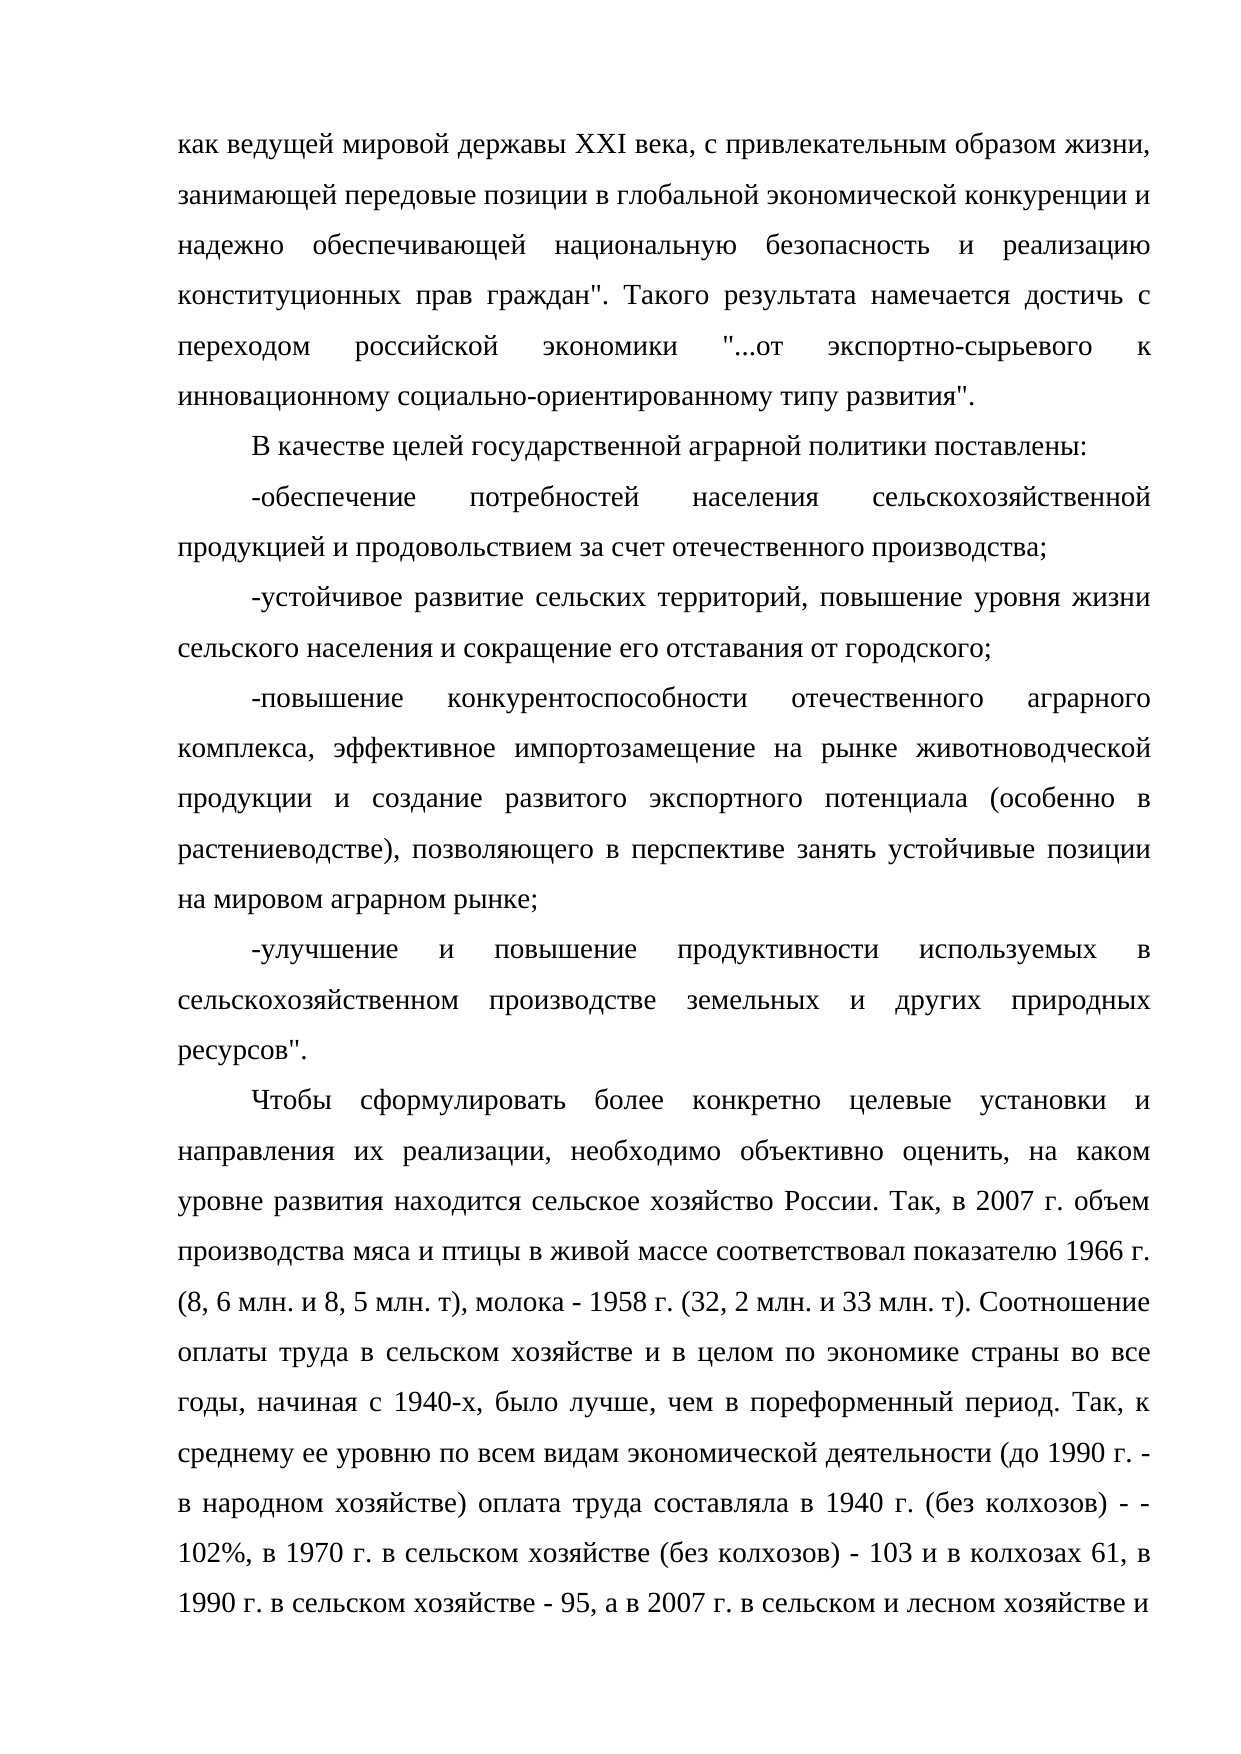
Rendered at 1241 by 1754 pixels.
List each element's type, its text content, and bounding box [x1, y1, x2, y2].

text В качестве целей государственной аграрной политики поставлены: [177, 428, 1152, 462]
text -обеспечение потребностей населения сельскохозяйственной продукцией и продовольствием за счет отечественного производства; [177, 479, 1152, 563]
text -устойчивое развитие сельских территорий, повышение уровня жизни сельского населения и сокращение его отставания от городского; [177, 579, 1152, 663]
text -повышение конкурентоспособности отечественного аграрного комплекса, эффективное импортозамещение на рынке животноводческой продукции и создание развитого экспортного потенциала (особенно в растениеводстве), позволяющего в перспективе занять устойчивые позиции на мировом аграрном рынке; [177, 680, 1152, 915]
text -улучшение и повышение продуктивности используемых в сельскохозяйственном производстве земельных и других природных ресурсов". [177, 932, 1152, 1066]
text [177, 1082, 1152, 1619]
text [177, 127, 1152, 412]
